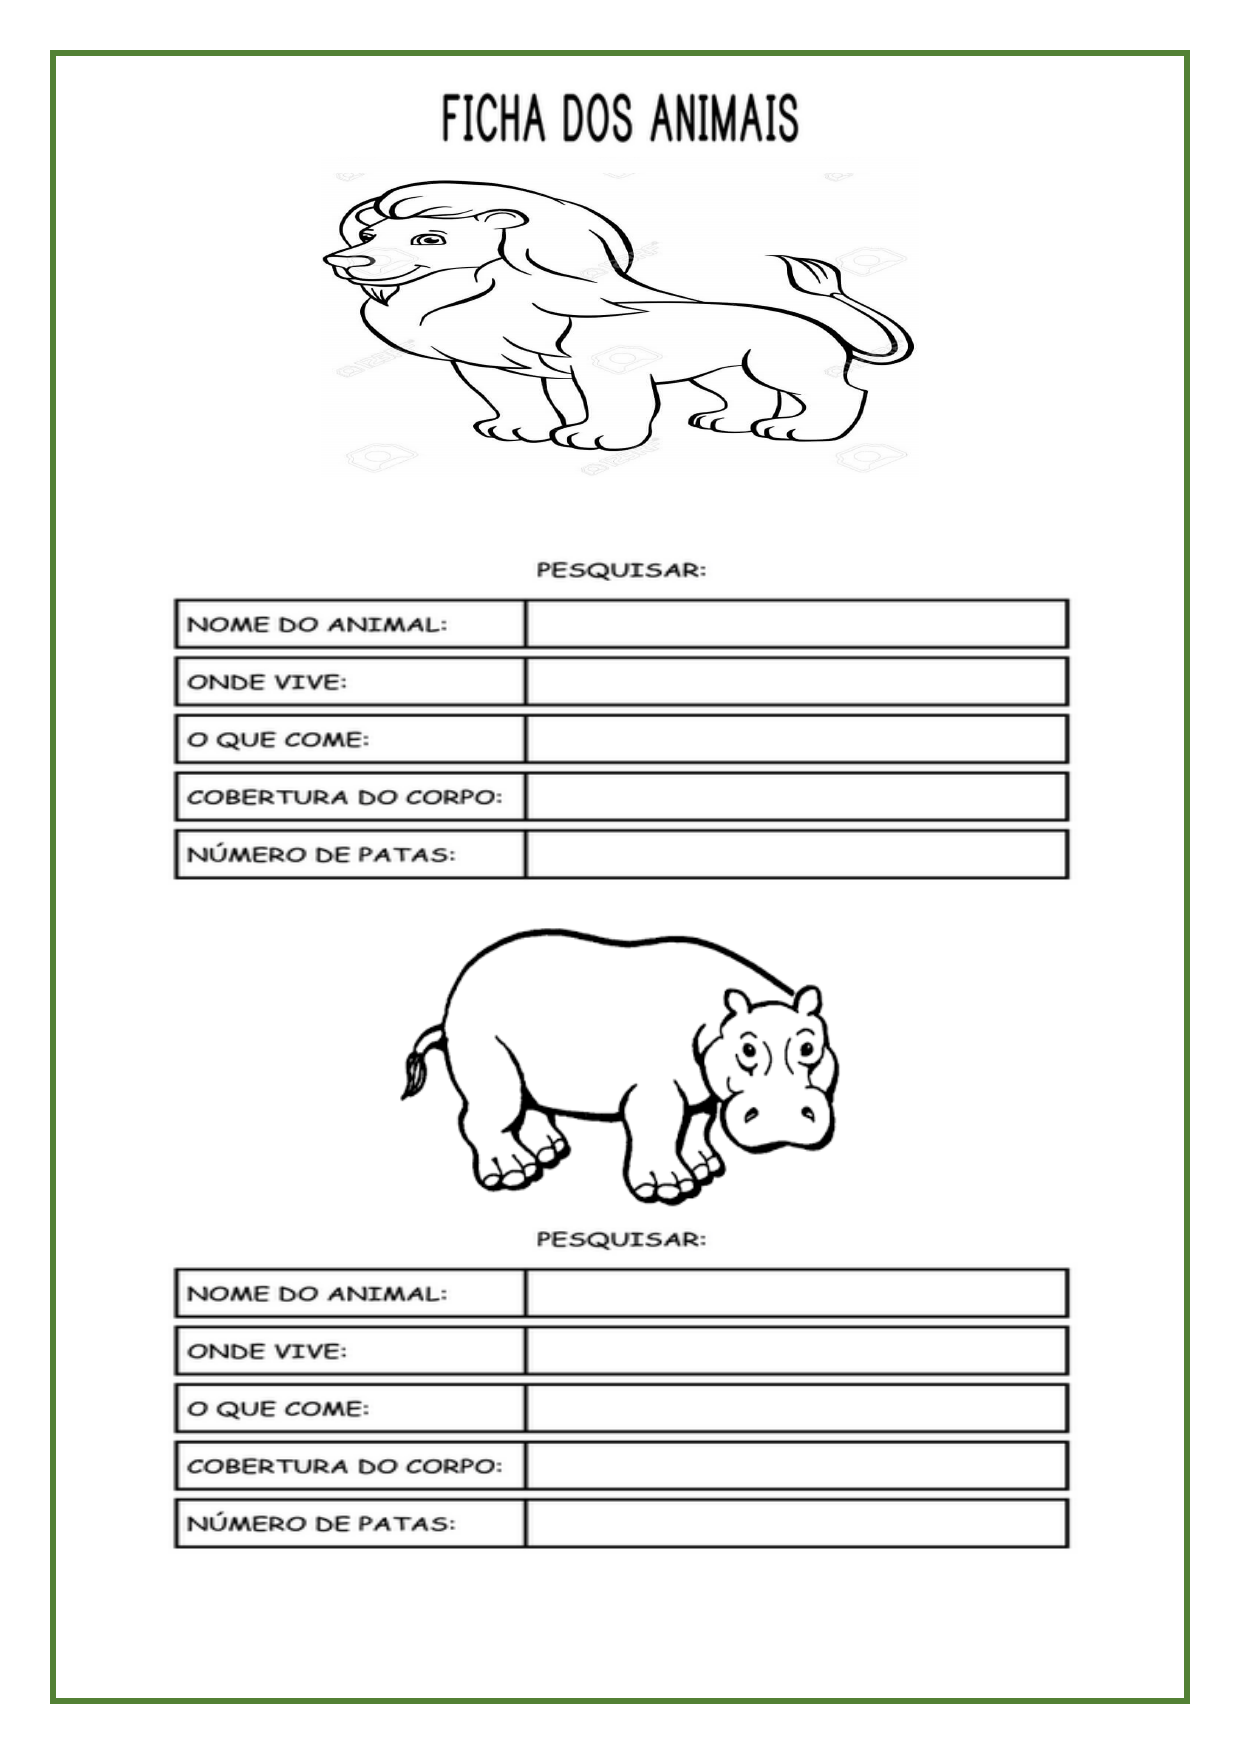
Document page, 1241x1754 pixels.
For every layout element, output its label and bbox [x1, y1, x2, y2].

picture [271, 75, 969, 154]
picture [399, 927, 841, 1208]
picture [160, 1211, 1080, 1556]
picture [160, 541, 1080, 886]
picture [321, 157, 920, 478]
